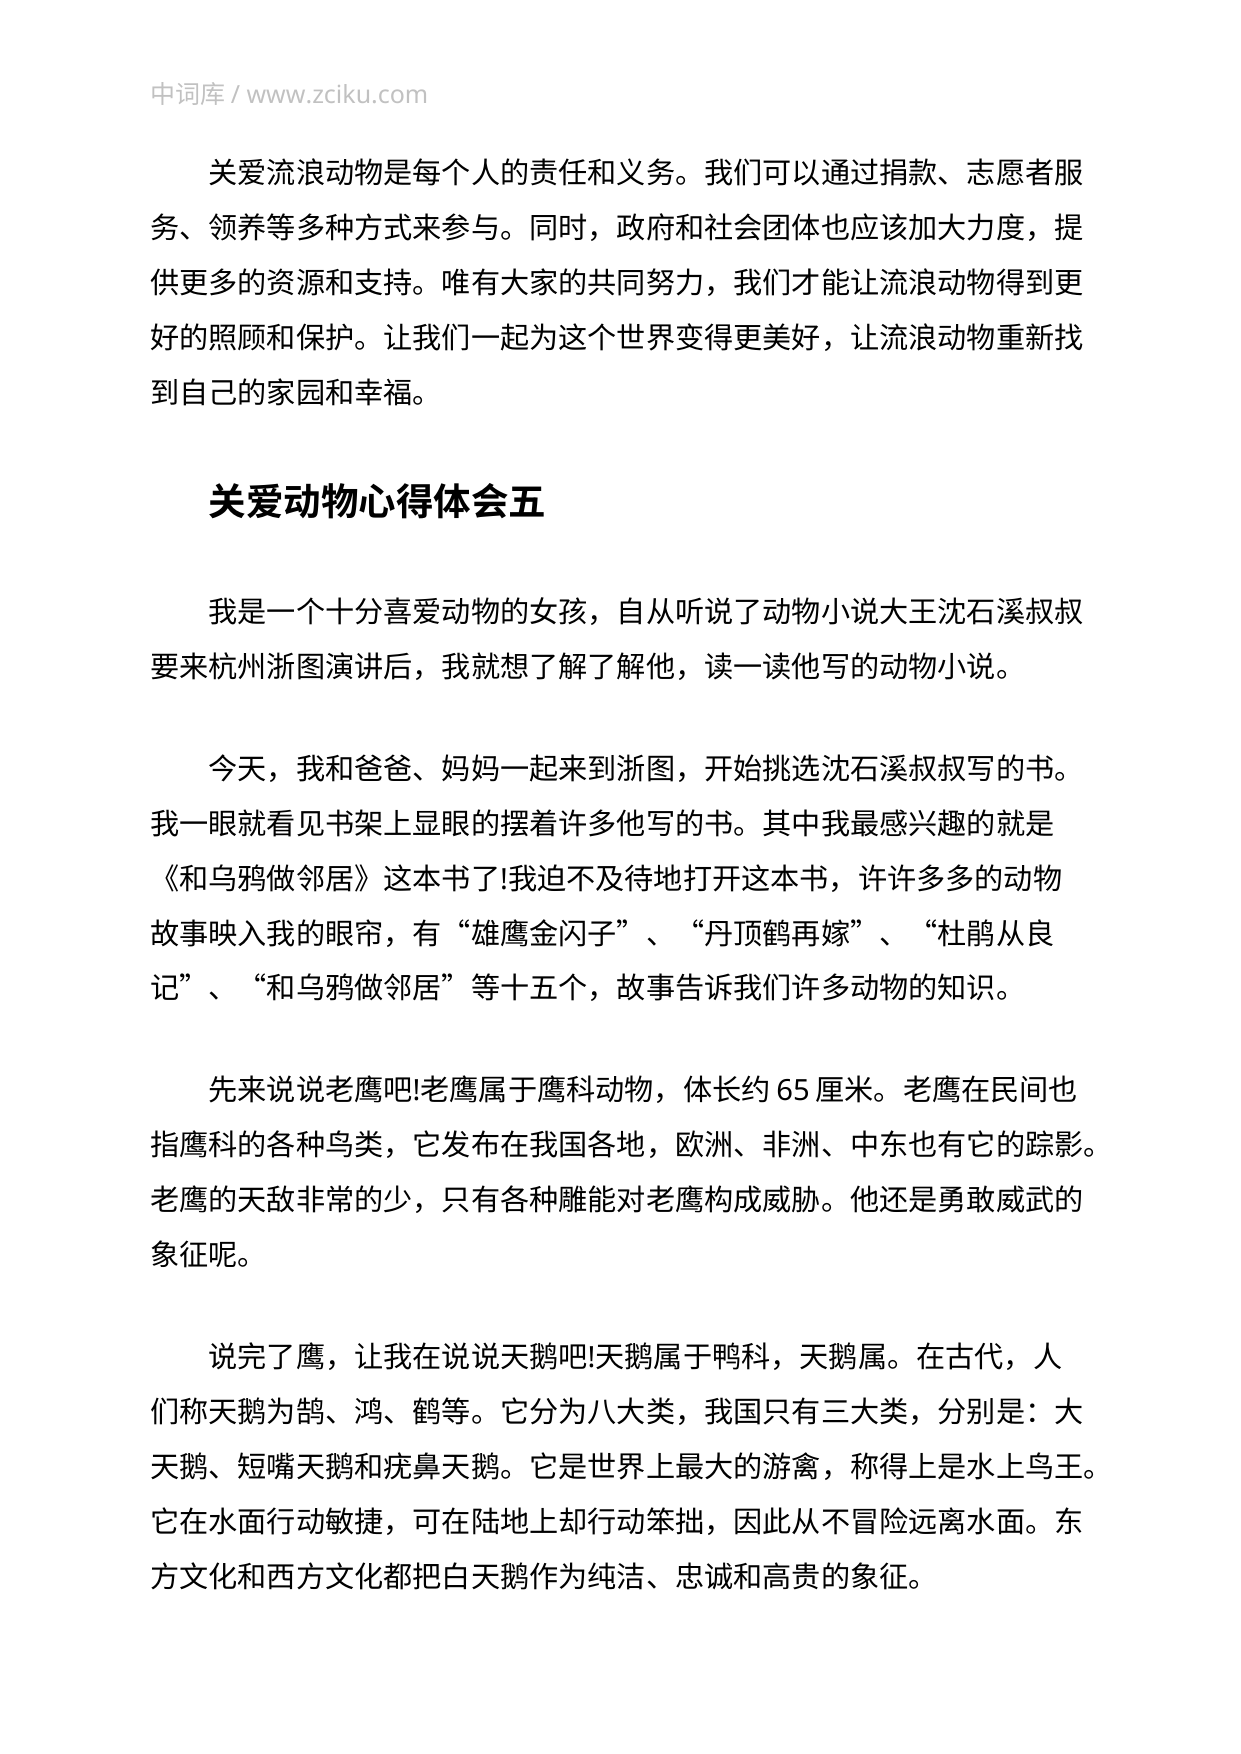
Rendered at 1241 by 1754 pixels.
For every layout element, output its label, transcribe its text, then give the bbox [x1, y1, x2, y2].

text 关爱动物心得体会五 [150, 471, 1090, 526]
text 说完了鹰，让我在说说天鹅吧!天鹅属于鸭科，天鹅属。在古代，人们称天鹅为鹄、鸿、鹤等。它分为八大类，我国只有三大类，分别是：大天鹅、短嘴天鹅和疣鼻天鹅。它是世界上最大的游禽，称得上是水上鸟王。它在水面行动敏捷，可在陆地上却行动笨拙，因此从不冒险远离水面。东方文化和西方文化都把白天鹅作为纯洁、忠诚和高贵的象征。 [150, 1333, 1090, 1595]
text 先来说说老鹰吧!老鹰属于鹰科动物，体长约65厘米。老鹰在民间也指鹰科的各种鸟类，它发布在我国各地，欧洲、非洲、中东也有它的踪影。老鹰的天敌非常的少，只有各种雕能对老鹰构成威胁。他还是勇敢威武的象征呢。 [150, 1067, 1090, 1274]
text 我是一个十分喜爱动物的女孩，自从听说了动物小说大王沈石溪叔叔要来杭州浙图演讲后，我就想了解了解他，读一读他写的动物小说。 [150, 589, 1090, 686]
text 关爱流浪动物是每个人的责任和义务。我们可以通过捐款、志愿者服务、领养等多种方式来参与。同时，政府和社会团体也应该加大力度，提供更多的资源和支持。唯有大家的共同努力，我们才能让流浪动物得到更好的照顾和保护。让我们一起为这个世界变得更美好，让流浪动物重新找到自己的家园和幸福。 [150, 150, 1090, 412]
text 今天，我和爸爸、妈妈一起来到浙图，开始挑选沈石溪叔叔写的书。我一眼就看见书架上显眼的摆着许多他写的书。其中我最感兴趣的就是《和乌鸦做邻居》这本书了!我迫不及待地打开这本书，许许多多的动物故事映入我的眼帘，有“雄鹰金闪子”、“丹顶鹤再嫁”、“杜鹃从良记”、“和乌鸦做邻居”等十五个，故事告诉我们许多动物的知识。 [150, 745, 1090, 1007]
